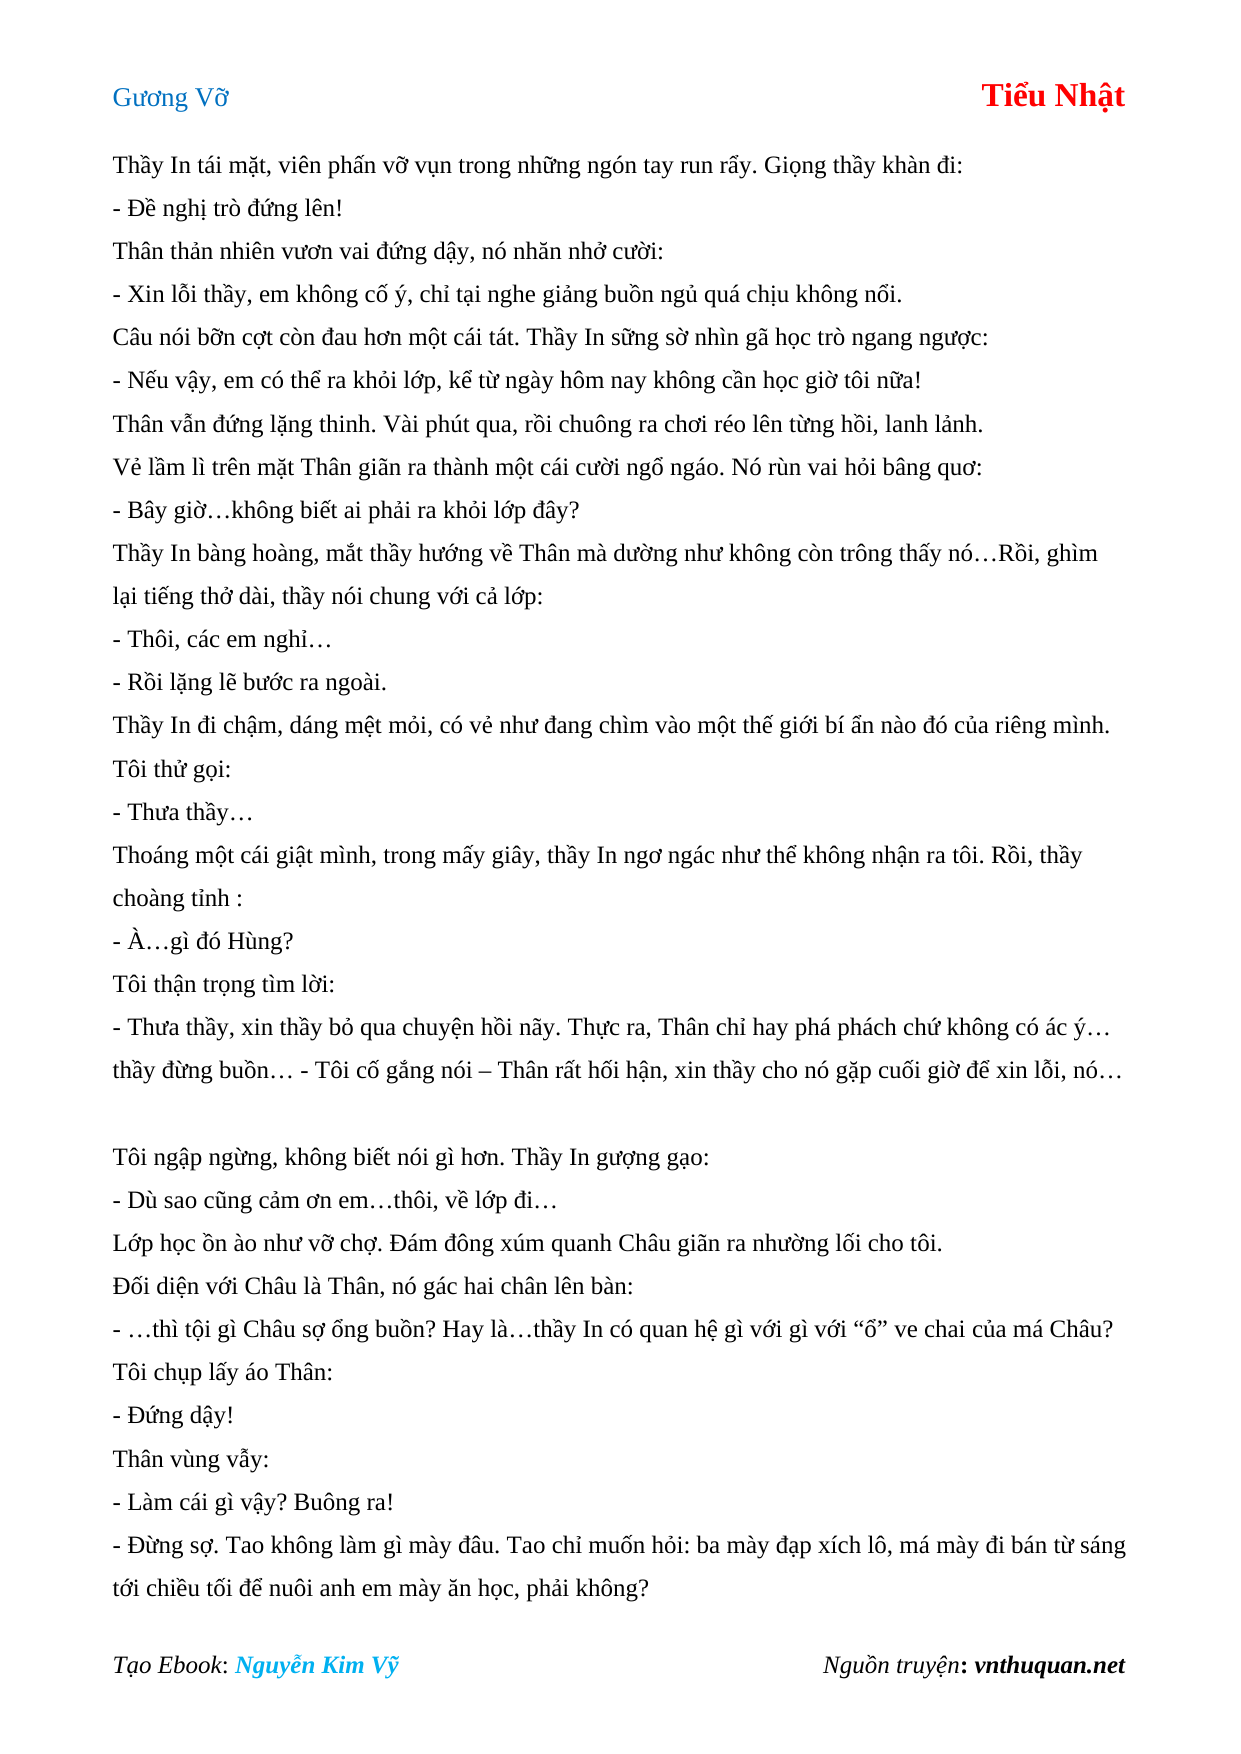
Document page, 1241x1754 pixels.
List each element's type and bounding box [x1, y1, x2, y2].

text [112, 150, 1128, 1602]
